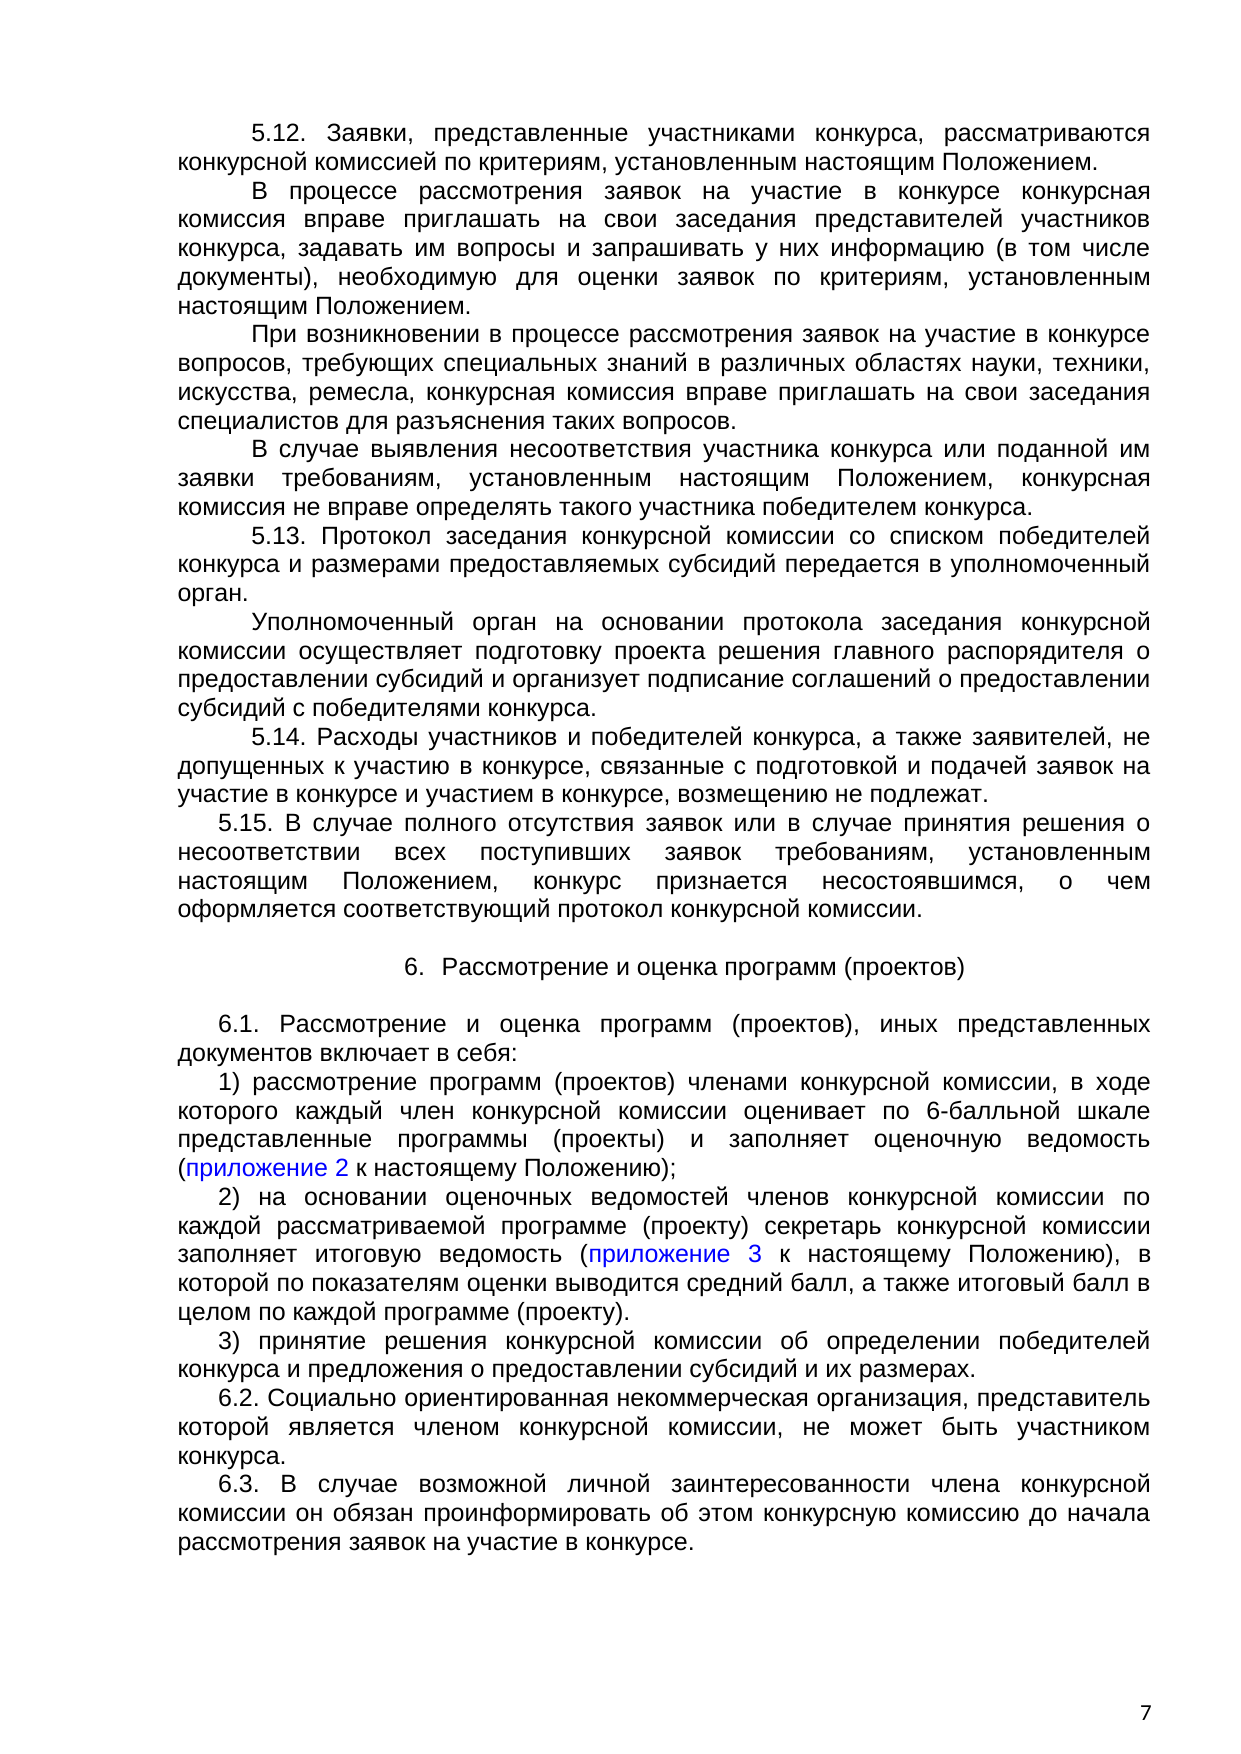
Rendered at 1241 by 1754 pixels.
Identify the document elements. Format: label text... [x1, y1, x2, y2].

text 5.15. В случае полного отсутствия заявок или в случае принятия решения о несоответствии всех поступивших заявок требованиям, установленным настоящим Положением, конкурс признается несостоявшимся, о чем оформляется соответствующий протокол конкурсной комиссии. [177, 808, 1152, 923]
text 2) на основании оценочных ведомостей членов конкурсной комиссии по каждой рассматриваемой программе (проекту) секретарь конкурсной комиссии заполняет итоговую ведомость (приложение 3 к настоящему Положению), в которой по показателям оценки выводится средний балл, а также итоговый балл в целом по каждой программе (проекту). [177, 1182, 1152, 1326]
text В процессе рассмотрения заявок на участие в конкурсе конкурсная комиссия вправе приглашать на свои заседания представителей участников конкурса, задавать им вопросы и запрашивать у них информацию (в том числе документы), необходимую для оценки заявок по критериям, установленным настоящим Положением. [177, 176, 1152, 319]
text Уполномоченный орган на основании протокола заседания конкурсной комиссии осуществляет подготовку проекта решения главного распорядителя о предоставлении субсидий и организует подписание соглашений о предоставлении субсидий с победителями конкурса. [177, 607, 1152, 722]
text 5.13. Протокол заседания конкурсной комиссии со списком победителей конкурса и размерами предоставляемых субсидий передается в уполномоченный орган. [177, 521, 1152, 607]
text 3) принятие решения конкурсной комиссии об определении победителей конкурса и предложения о предоставлении субсидий и их размерах. [177, 1326, 1152, 1383]
text 5.14. Расходы участников и победителей конкурса, а также заявителей, не допущенных к участию в конкурсе, связанные с подготовкой и подачей заявок на участие в конкурсе и участием в конкурсе, возмещению не подлежат. [177, 722, 1152, 808]
text В случае выявления несоответствия участника конкурса или поданной им заявки требованиям, установленным настоящим Положением, конкурсная комиссия не вправе определять такого участника победителем конкурса. [177, 434, 1152, 521]
text 5.12. Заявки, представленные участниками конкурса, рассматриваются конкурсной комиссией по критериям, установленным настоящим Положением. [177, 118, 1152, 176]
text 6.3. В случае возможной личной заинтересованности члена конкурсной комиссии он обязан проинформировать об этом конкурсную комиссию до начала рассмотрения заявок на участие в конкурсе. [177, 1469, 1152, 1556]
text 6.1. Рассмотрение и оценка программ (проектов), иных представленных документов включает в себя: [177, 1009, 1152, 1067]
text 6.2. Социально ориентированная некоммерческая организация, представитель которой является членом конкурсной комиссии, не может быть участником конкурса. [177, 1383, 1152, 1469]
text 1) рассмотрение программ (проектов) членами конкурсной комиссии, в ходе которого каждый член конкурсной комиссии оценивает по 6-балльной шкале представленные программы (проекты) и заполняет оценочную ведомость (приложение 2 к настоящему Положению); [177, 1067, 1152, 1182]
text При возникновении в процессе рассмотрения заявок на участие в конкурсе вопросов, требующих специальных знаний в различных областях науки, техники, искусства, ремесла, конкурсная комиссия вправе приглашать на свои заседания специалистов для разъяснения таких вопросов. [177, 319, 1152, 434]
list Рассмотрение и оценка программ (проектов) [218, 952, 1152, 981]
